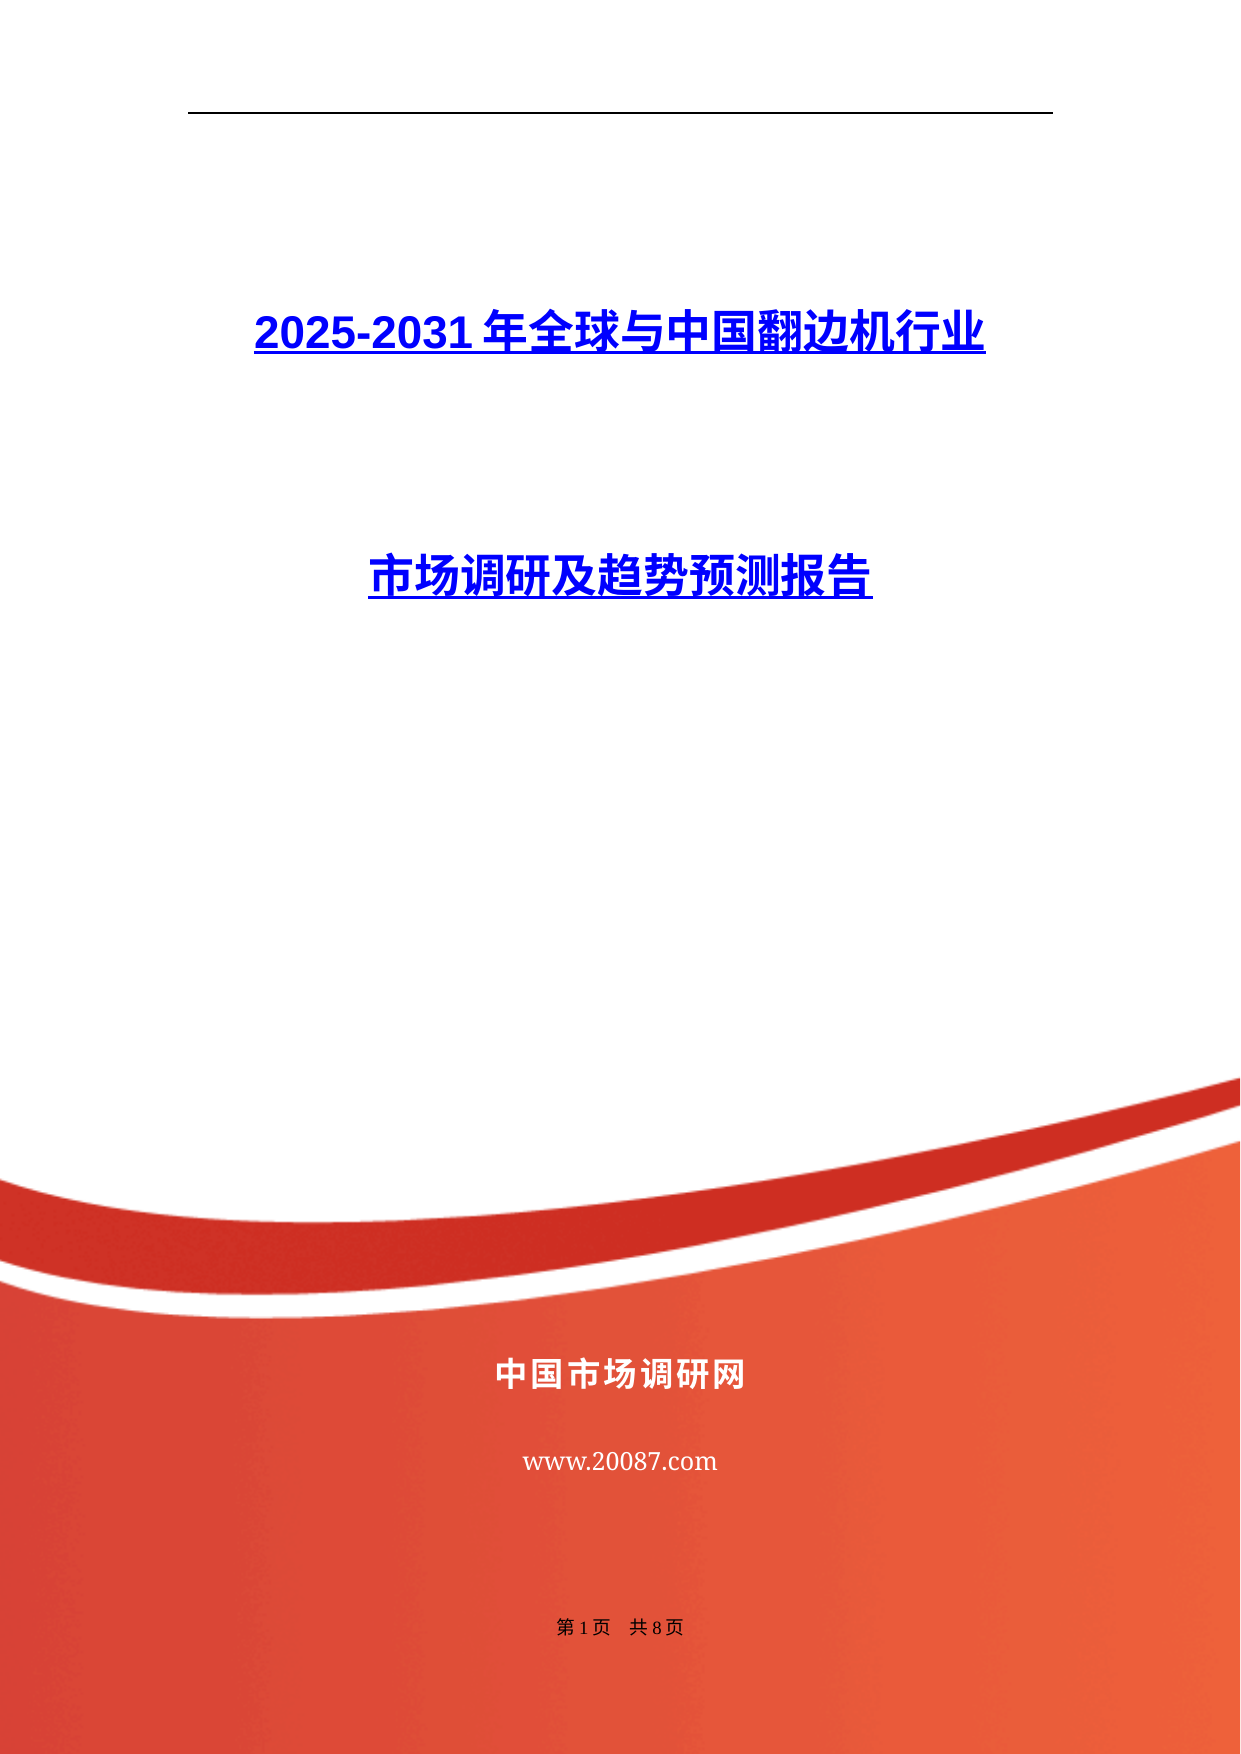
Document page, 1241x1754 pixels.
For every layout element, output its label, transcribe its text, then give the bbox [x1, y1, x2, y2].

subtitle 中国市场调研网 [187, 1339, 1053, 1404]
table_header 2025-2031年全球与中国翻边机行业市场调研及趋势预测报告 [188, 207, 1053, 773]
text www.20087.com [187, 1428, 1053, 1493]
picture [0, 1006, 1241, 1754]
